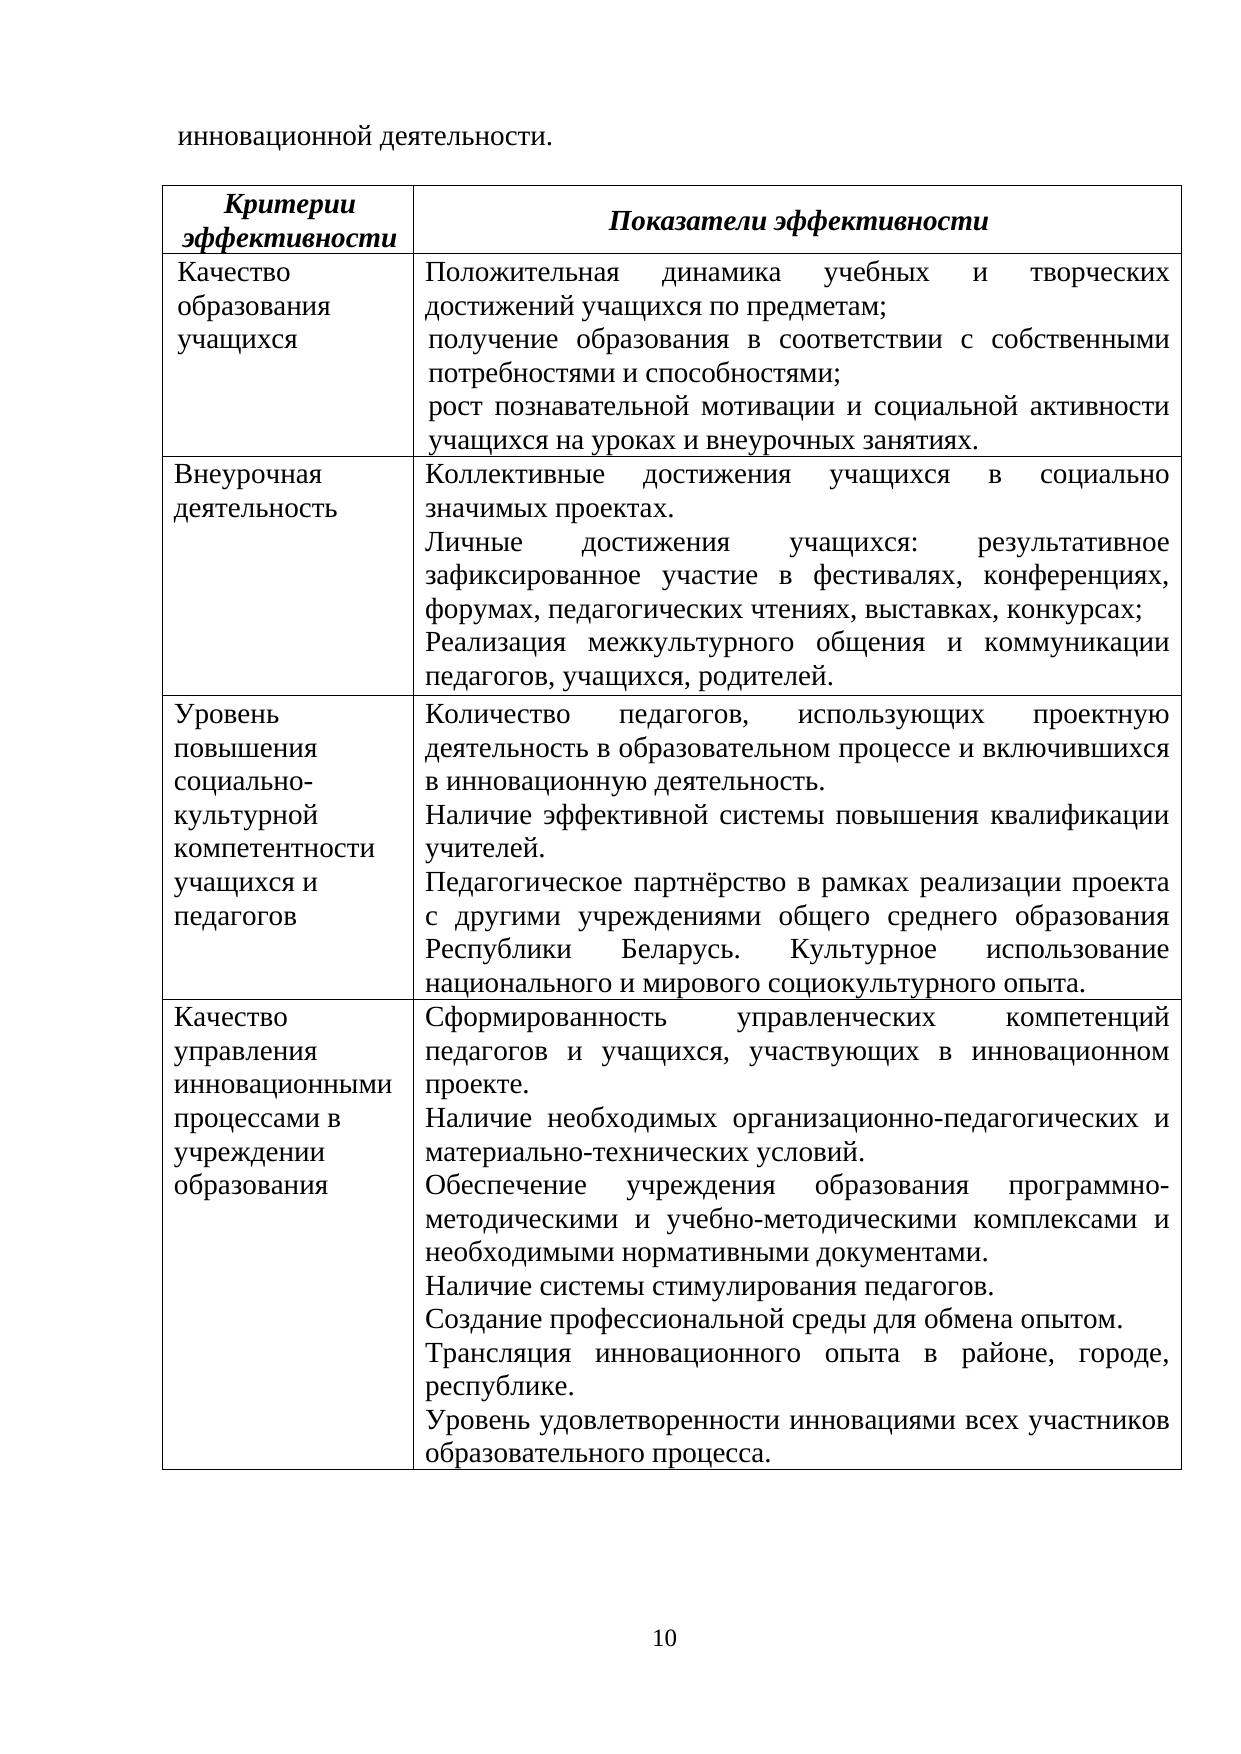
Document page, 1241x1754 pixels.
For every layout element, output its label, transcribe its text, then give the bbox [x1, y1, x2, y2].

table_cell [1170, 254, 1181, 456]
table_cell Качество образования учащихся [163, 254, 413, 456]
table_cell Качество управления инновационными процессами в учреждении образования [163, 1000, 413, 1469]
table_cell Уровень повышения социально-культурной компетентности учащихся и педагогов [163, 696, 413, 998]
table_header Показатели эффективности [414, 186, 1181, 253]
table_cell Сформированность управленческих компетенций педагогов и учащихся, участвующих в инновационном проекте. Наличие необходимых организационно-педагогических и материально-технических условий. Обеспечение учреждения образования программно-методическими и учебно-методическими комплексами и необходимыми нормативными документами. Наличие системы стимулирования педагогов. Создание профессиональной среды для обмена опытом. Трансляция инновационного опыта в районе, городе, республике. Уровень удовлетворенности инновациями всех участников образовательного процесса. [414, 1000, 1181, 1469]
table_cell Коллективные достижения учащихся в социально значимых проектах. Личные достижения учащихся: результативное зафиксированное участие в фестивалях, конференциях, форумах, педагогических чтениях, выставках, конкурсах; Реализация межкультурного общения и коммуникации педагогов, учащихся, родителей. [414, 457, 1181, 695]
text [177, 118, 1152, 152]
table_cell Количество педагогов, использующих проектную деятельность в образовательном процессе и включившихся в инновационную деятельность. Наличие эффективной системы повышения квалификации учителей. Педагогическое партнёрство в рамках реализации проекта с другими учреждениями общего среднего образования Республики Беларусь. Культурное использование национального и мирового социокультурного опыта. [414, 696, 1181, 998]
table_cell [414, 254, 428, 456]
table_cell Внеурочная деятельность [163, 457, 413, 695]
